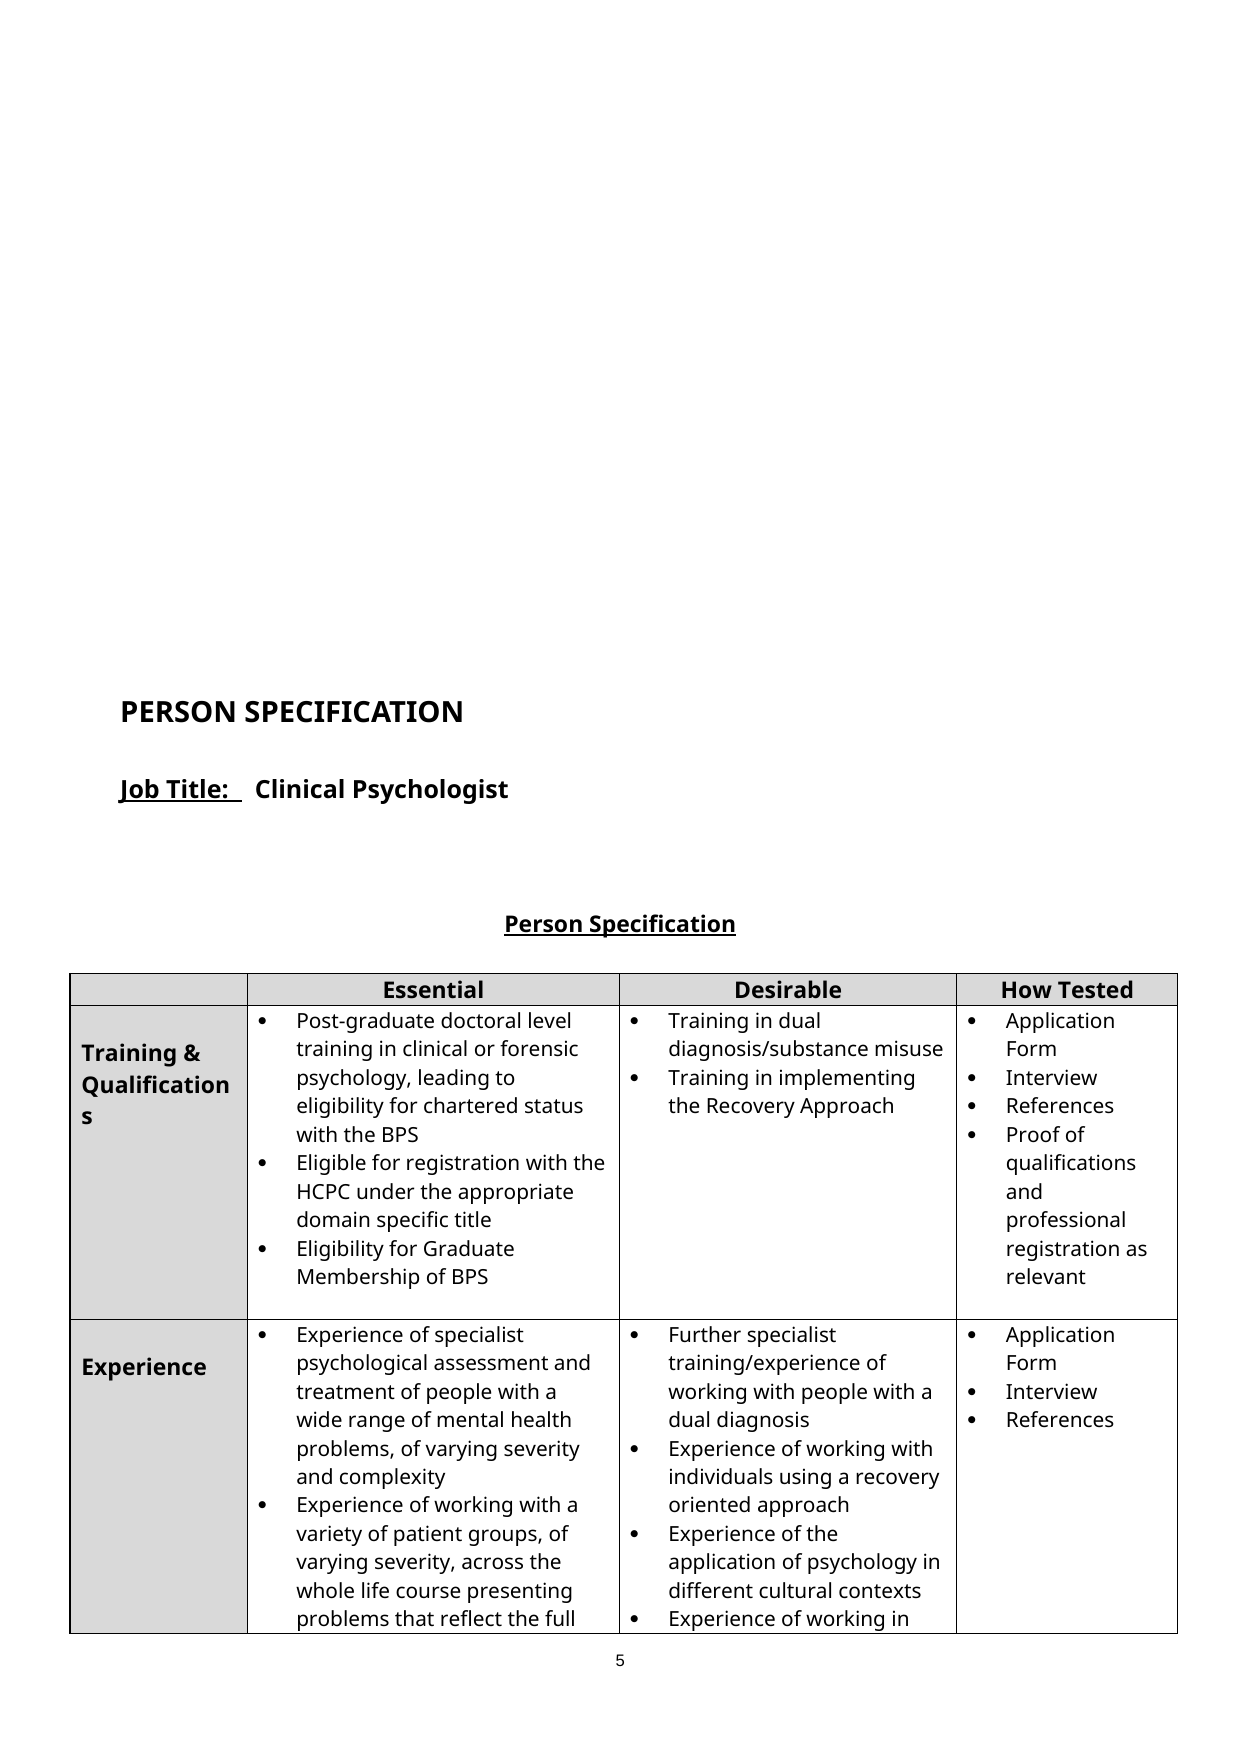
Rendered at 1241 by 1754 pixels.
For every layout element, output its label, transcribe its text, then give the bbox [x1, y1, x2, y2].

table_cell Post-graduate doctoral level training in clinical or forensic psychology, leading to eligibility for chartered status with the BPS Eligible for registration with the HCPC under the appropriate domain specific title Eligibility for Graduate Membership of BPS [248, 1006, 619, 1319]
table_cell Application Form Interview References Proof of qualifications and professional registration as relevant [957, 1006, 1177, 1319]
table_cell Training & Qualifications [71, 1006, 247, 1319]
text Job Title: Clinical Psychologist [120, 771, 1120, 805]
table_cell Training in dual diagnosis/substance misuse Training in implementing the Recovery Approach [620, 1006, 956, 1319]
table_header [71, 974, 247, 1005]
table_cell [620, 1320, 956, 1633]
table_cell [957, 1320, 1177, 1633]
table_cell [248, 1320, 619, 1633]
text Person Specification [120, 907, 1120, 939]
table_header Essential [248, 974, 619, 1005]
table_cell Experience [71, 1320, 247, 1633]
table_header Desirable [620, 974, 956, 1005]
table_header How Tested [957, 974, 1177, 1005]
subtitle PERSON SPECIFICATION [120, 691, 1120, 731]
